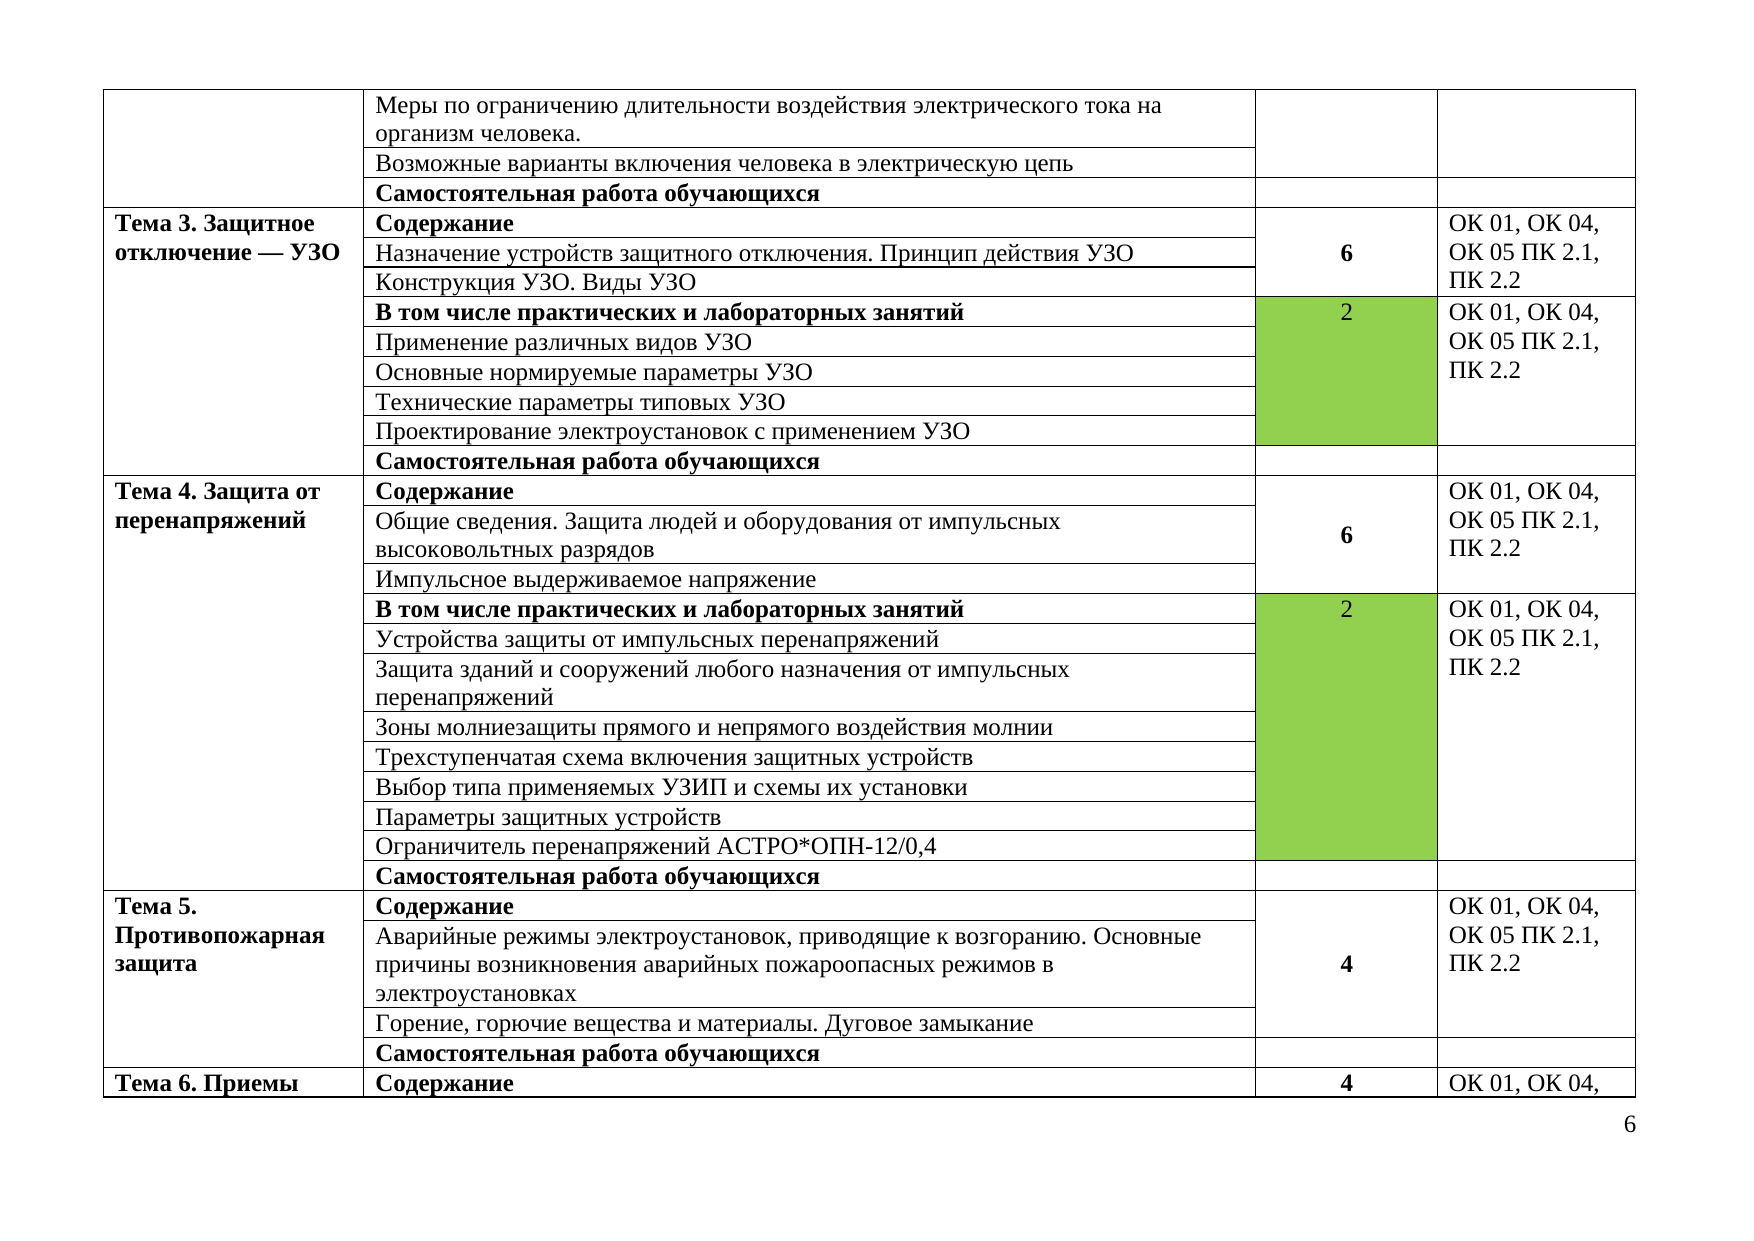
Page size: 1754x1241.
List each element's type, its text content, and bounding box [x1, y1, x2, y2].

table_cell Защита зданий и сооружений любого назначения от импульсных перенапряжений [364, 654, 1255, 711]
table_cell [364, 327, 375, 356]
table_cell Самостоятельная работа обучающихся [364, 861, 1255, 890]
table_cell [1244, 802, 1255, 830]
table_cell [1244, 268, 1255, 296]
table_cell Самостоятельная работа обучающихся [364, 1038, 1255, 1067]
table_cell [1256, 861, 1437, 890]
table_cell [1438, 446, 1635, 475]
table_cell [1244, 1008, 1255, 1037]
table_cell 6 [1256, 208, 1437, 296]
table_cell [364, 297, 1255, 326]
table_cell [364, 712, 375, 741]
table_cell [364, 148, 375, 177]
table_cell Самостоятельная работа обучающихся [364, 446, 1255, 475]
table_cell [1256, 446, 1437, 475]
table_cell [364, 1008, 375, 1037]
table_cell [1438, 1068, 1635, 1096]
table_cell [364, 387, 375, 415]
table_cell ОК 01, ОК 04, ОК 05 ПК 2.1, ПК 2.2 [1438, 594, 1635, 860]
table_cell Содержание [364, 1068, 1255, 1096]
table_cell 6 [1256, 476, 1437, 593]
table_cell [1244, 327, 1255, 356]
table_cell [1438, 1038, 1635, 1067]
table_cell Тема 4. Защита от перенапряжений [104, 476, 363, 890]
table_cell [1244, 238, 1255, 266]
table_cell ОК 01, ОК 04, ОК 05 ПК 2.1, ПК 2.2 [1438, 476, 1635, 593]
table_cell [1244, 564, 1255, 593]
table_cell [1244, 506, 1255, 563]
table_cell ОК 01, ОК 04, ОК 05 ПК 2.1, ПК 2.2 [1438, 297, 1635, 445]
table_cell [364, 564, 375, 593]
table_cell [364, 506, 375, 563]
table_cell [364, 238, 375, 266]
table_cell Тема 5. Противопожарная защита [104, 891, 363, 1067]
table_cell [1256, 178, 1437, 207]
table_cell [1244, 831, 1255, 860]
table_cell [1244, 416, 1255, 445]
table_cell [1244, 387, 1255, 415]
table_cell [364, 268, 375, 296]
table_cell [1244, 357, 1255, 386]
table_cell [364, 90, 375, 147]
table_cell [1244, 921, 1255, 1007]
table_cell Содержание [364, 208, 1255, 237]
table_cell [1438, 178, 1635, 207]
table_cell ОК 01, ОК 04, ОК 05 ПК 2.1, ПК 2.2 [1438, 208, 1635, 296]
table_cell Содержание [364, 891, 1255, 920]
table_cell Самостоятельная работа обучающихся [364, 178, 1255, 207]
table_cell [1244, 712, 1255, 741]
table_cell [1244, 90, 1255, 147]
table_cell 4 [1256, 891, 1437, 1037]
table_cell Тема 3. Защитное отключение — УЗО [104, 208, 363, 475]
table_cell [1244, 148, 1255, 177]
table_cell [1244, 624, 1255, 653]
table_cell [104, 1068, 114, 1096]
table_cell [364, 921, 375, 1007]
table_cell В том числе практических и лабораторных занятий [364, 594, 1255, 623]
table_cell 4 [1256, 1068, 1437, 1096]
table_cell 2 [1256, 297, 1437, 445]
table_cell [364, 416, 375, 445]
table_cell [1256, 1038, 1437, 1067]
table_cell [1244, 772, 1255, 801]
table_cell Трехступенчатая схема включения защитных устройств [364, 742, 1255, 771]
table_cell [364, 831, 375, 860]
table_cell ОК 01, ОК 04, ОК 05 ПК 2.1, ПК 2.2 [1438, 891, 1635, 1037]
table_cell 2 [1256, 594, 1437, 860]
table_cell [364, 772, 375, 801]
table_cell [1438, 861, 1635, 890]
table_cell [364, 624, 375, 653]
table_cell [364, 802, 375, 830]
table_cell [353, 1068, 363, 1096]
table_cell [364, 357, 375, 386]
